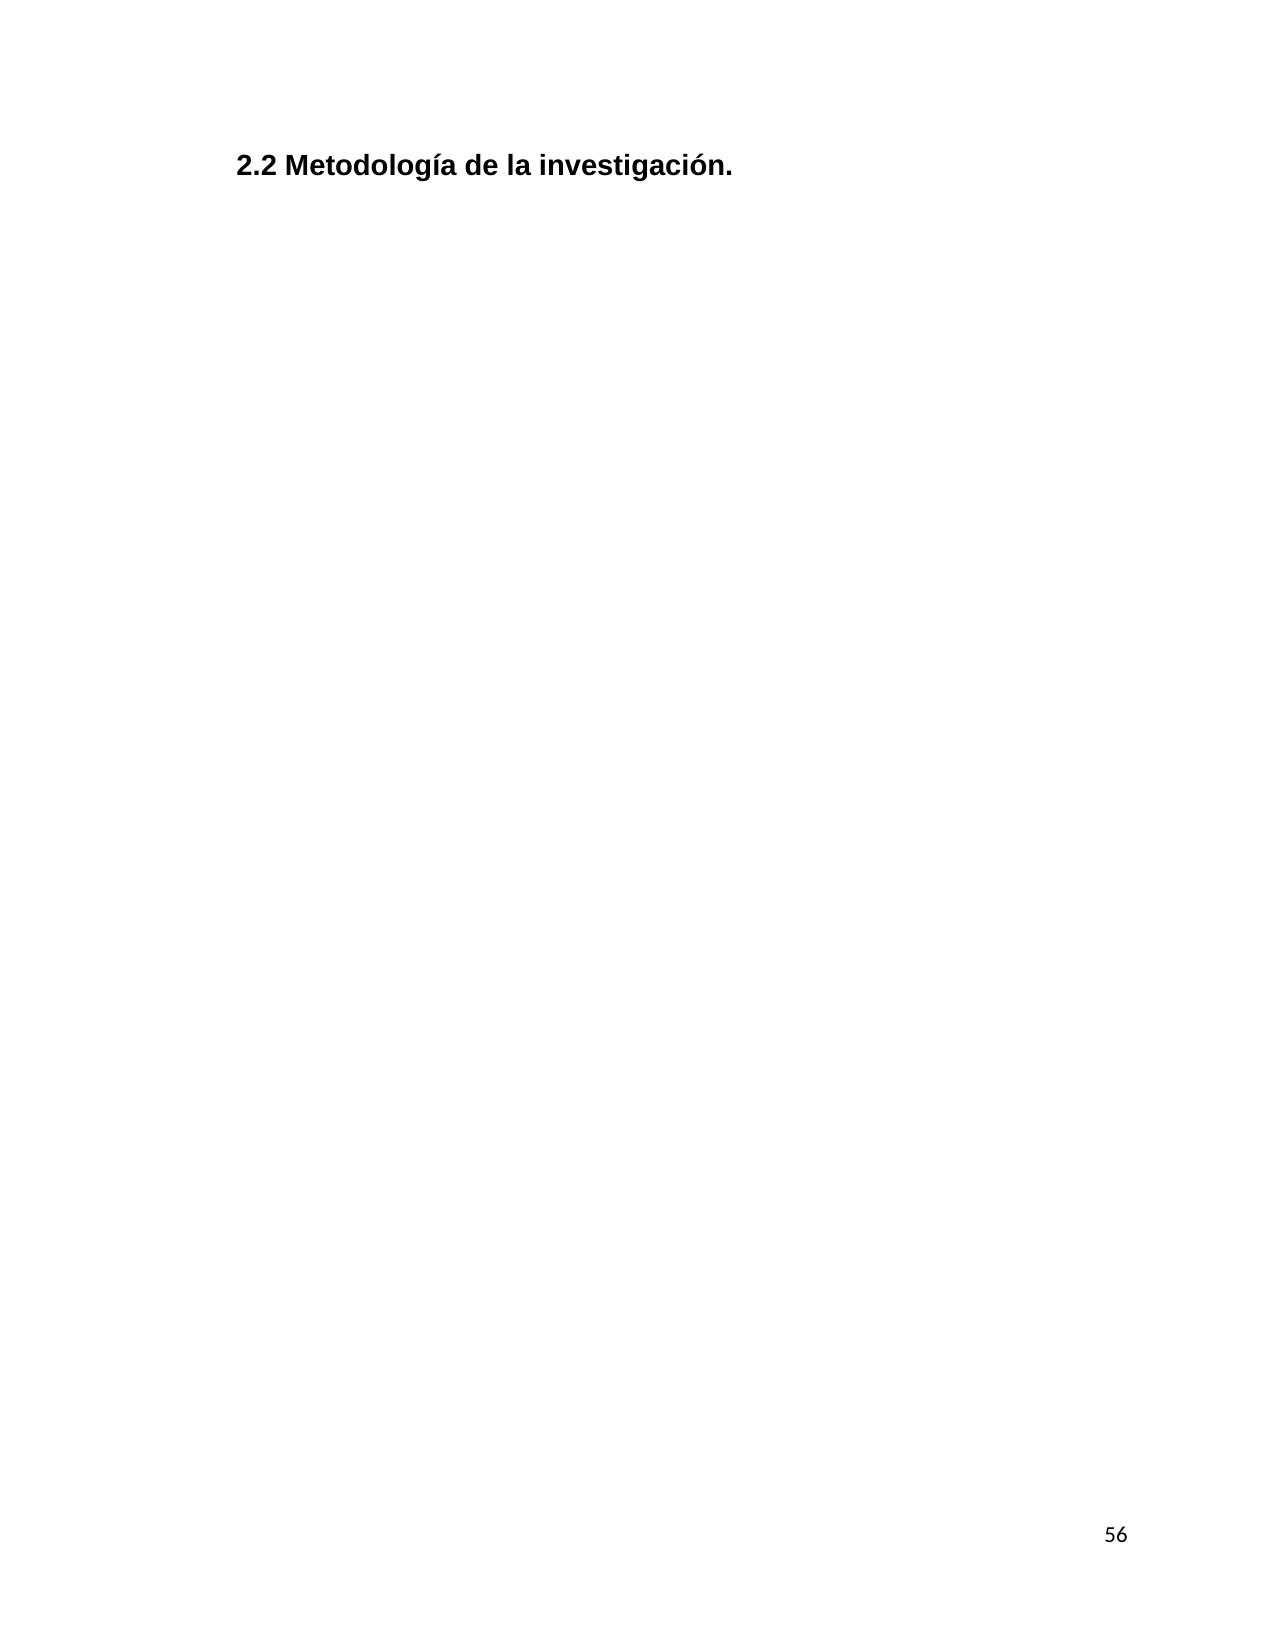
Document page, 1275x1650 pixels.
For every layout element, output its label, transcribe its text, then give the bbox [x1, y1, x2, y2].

text 2.2 Metodología de la investigación. [236, 148, 1127, 181]
